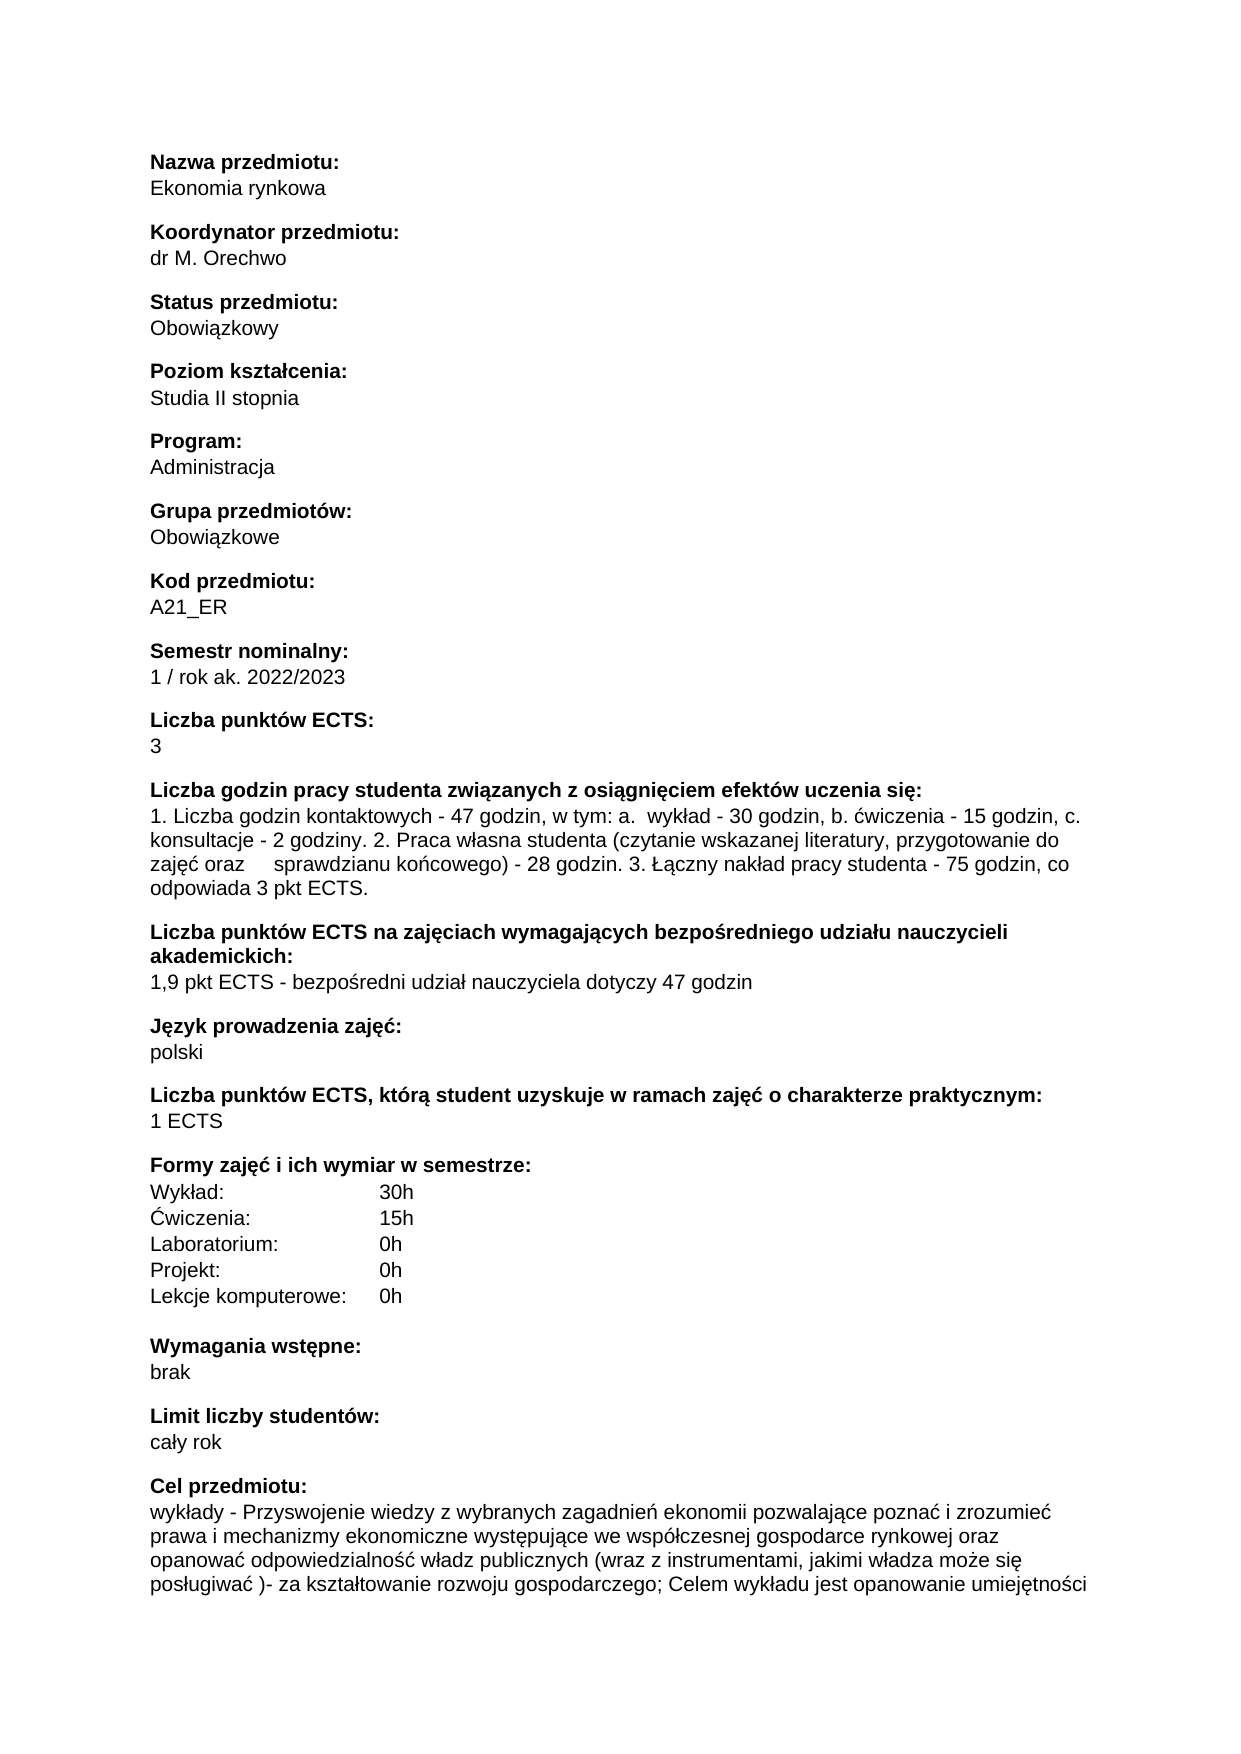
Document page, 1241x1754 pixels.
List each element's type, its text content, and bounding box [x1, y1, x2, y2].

text Ekonomia rynkowa [150, 176, 1090, 200]
text 1 / rok ak. 2022/2023 [150, 664, 1090, 688]
text Koordynator przedmiotu: [150, 220, 1090, 244]
text Limit liczby studentów: [150, 1404, 1090, 1428]
text Język prowadzenia zajęć: [150, 1013, 1090, 1037]
table_cell Laboratorium: [140, 1232, 367, 1256]
text Liczba godzin pracy studenta związanych z osiągnięciem efektów uczenia się: [150, 778, 1090, 802]
text Administracja [150, 455, 1090, 479]
table_cell 0h [369, 1282, 597, 1308]
text Obowiązkowy [150, 316, 1090, 339]
text 1,9 pkt ECTS - bezpośredni udział nauczyciela dotyczy 47 godzin [150, 970, 1090, 994]
table_cell 0h [369, 1256, 597, 1282]
text Studia II stopnia [150, 385, 1090, 409]
text Program: [150, 429, 1090, 453]
text Formy zajęć i ich wymiar w semestrze: [150, 1153, 1090, 1177]
text Obowiązkowe [150, 525, 1090, 549]
text Poziom kształcenia: [150, 359, 1090, 383]
text cały rok [150, 1430, 1090, 1454]
text Semestr nominalny: [150, 638, 1090, 662]
text Liczba punktów ECTS: [150, 708, 1090, 732]
table_header Wykład: [140, 1180, 367, 1204]
table_cell 15h [369, 1204, 597, 1230]
text Liczba punktów ECTS na zajęciach wymagających bezpośredniego udziału nauczycieli akademickich: [150, 920, 1090, 968]
text Cel przedmiotu: [150, 1473, 1090, 1497]
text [150, 1499, 1090, 1595]
text 3 [150, 734, 1090, 758]
text 1. Liczba godzin kontaktowych - 47 godzin, w tym: a. wykład - 30 godzin, b. ćwiczenia - 15 godzin, c. konsultacje - 2 godziny. 2. Praca własna studenta (czytanie wskazanej literatury, przygotowanie do zajęć oraz sprawdzianu końcowego) - 28 godzin. 3. Łączny nakład pracy studenta - 75 godzin, co odpowiada 3 pkt ECTS. [150, 804, 1090, 900]
table_header 30h [369, 1180, 597, 1204]
text A21_ER [150, 595, 1090, 619]
text Nazwa przedmiotu: [150, 150, 1090, 174]
table_cell 0h [369, 1230, 597, 1256]
text polski [150, 1039, 1090, 1063]
text Wymagania wstępne: [150, 1334, 1090, 1358]
table_cell Lekcje komputerowe: [140, 1284, 367, 1308]
table_cell Projekt: [140, 1258, 367, 1282]
text Liczba punktów ECTS, którą student uzyskuje w ramach zajęć o charakterze praktycznym: [150, 1083, 1090, 1107]
text Kod przedmiotu: [150, 569, 1090, 593]
text brak [150, 1360, 1090, 1384]
text 1 ECTS [150, 1109, 1090, 1133]
text Grupa przedmiotów: [150, 499, 1090, 523]
table_cell Ćwiczenia: [140, 1206, 367, 1230]
text dr M. Orechwo [150, 246, 1090, 270]
text Status przedmiotu: [150, 289, 1090, 313]
